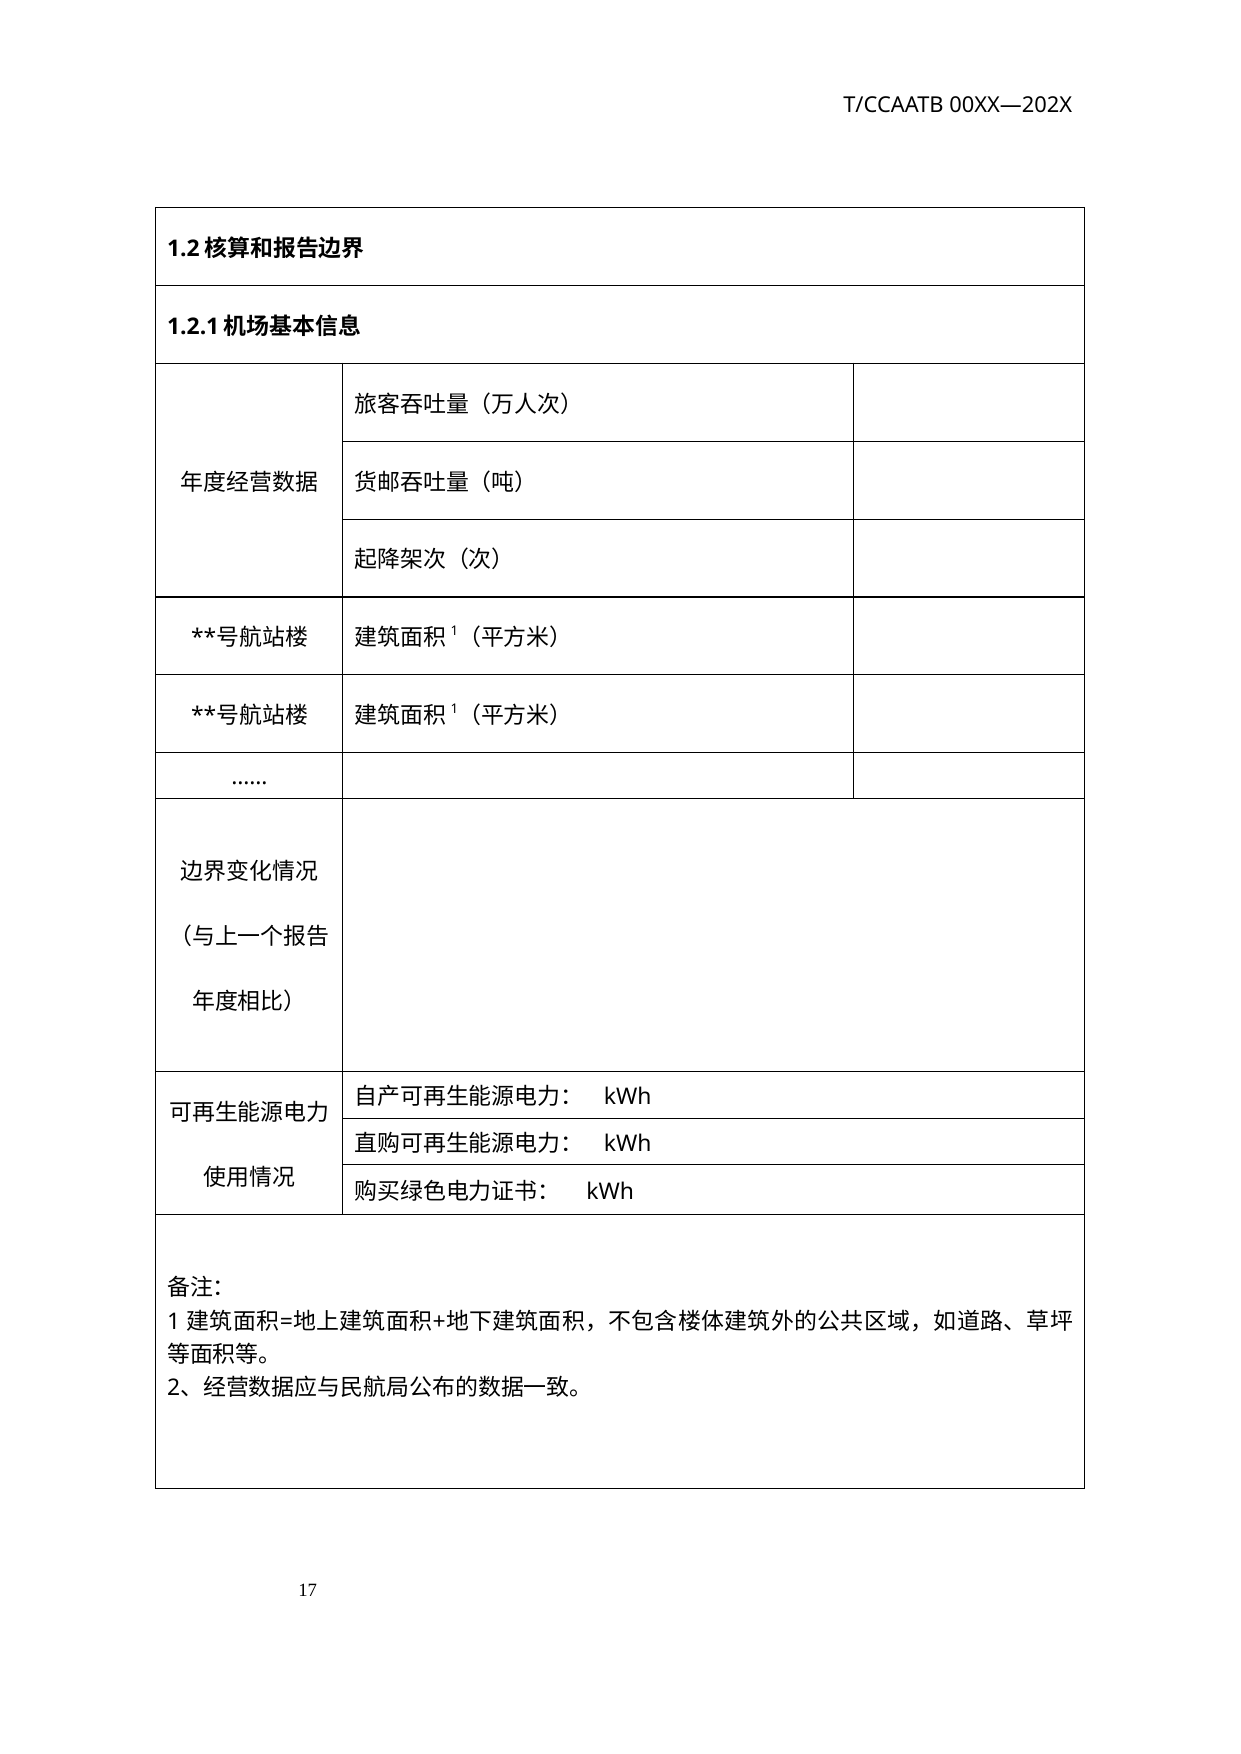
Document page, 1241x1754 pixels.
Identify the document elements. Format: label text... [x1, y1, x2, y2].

table_cell 建筑面积1（平方米） [343, 675, 853, 752]
table_cell [854, 675, 1084, 752]
table_cell **号航站楼 [156, 598, 342, 674]
table_cell 备注： 1 建筑面积=地上建筑面积+地下建筑面积，不包含楼体建筑外的公共区域，如道路、草坪等面积等。 2、经营数据应与民航局公布的数据一致。 [156, 1215, 1084, 1488]
table_cell 边界变化情况（与上一个报告年度相比） [156, 799, 342, 1071]
table_header 1.2核算和报告边界 [156, 208, 1084, 285]
table_cell …… [156, 753, 342, 798]
table_cell 购买绿色电力证书： kWh [343, 1165, 1084, 1214]
table_cell 货邮吞吐量（吨） [343, 442, 853, 518]
table_cell [854, 520, 1084, 596]
table_cell [854, 753, 1084, 798]
table_cell [854, 442, 1084, 518]
table_cell 可再生能源电力使用情况 [156, 1072, 342, 1214]
table_cell 直购可再生能源电力： kWh [343, 1119, 1084, 1164]
table_cell 旅客吞吐量（万人次） [343, 364, 853, 441]
table_cell [343, 799, 1084, 1071]
table_cell [854, 598, 1084, 674]
table_cell [854, 364, 1084, 441]
table_cell **号航站楼 [156, 675, 342, 752]
table_cell [343, 753, 853, 798]
table_cell 起降架次（次） [343, 520, 853, 596]
table_cell 自产可再生能源电力： kWh [343, 1072, 1084, 1117]
table_cell 1.2.1机场基本信息 [156, 286, 1084, 363]
table_cell 年度经营数据 [156, 364, 342, 596]
table_cell 建筑面积1（平方米） [343, 598, 853, 674]
